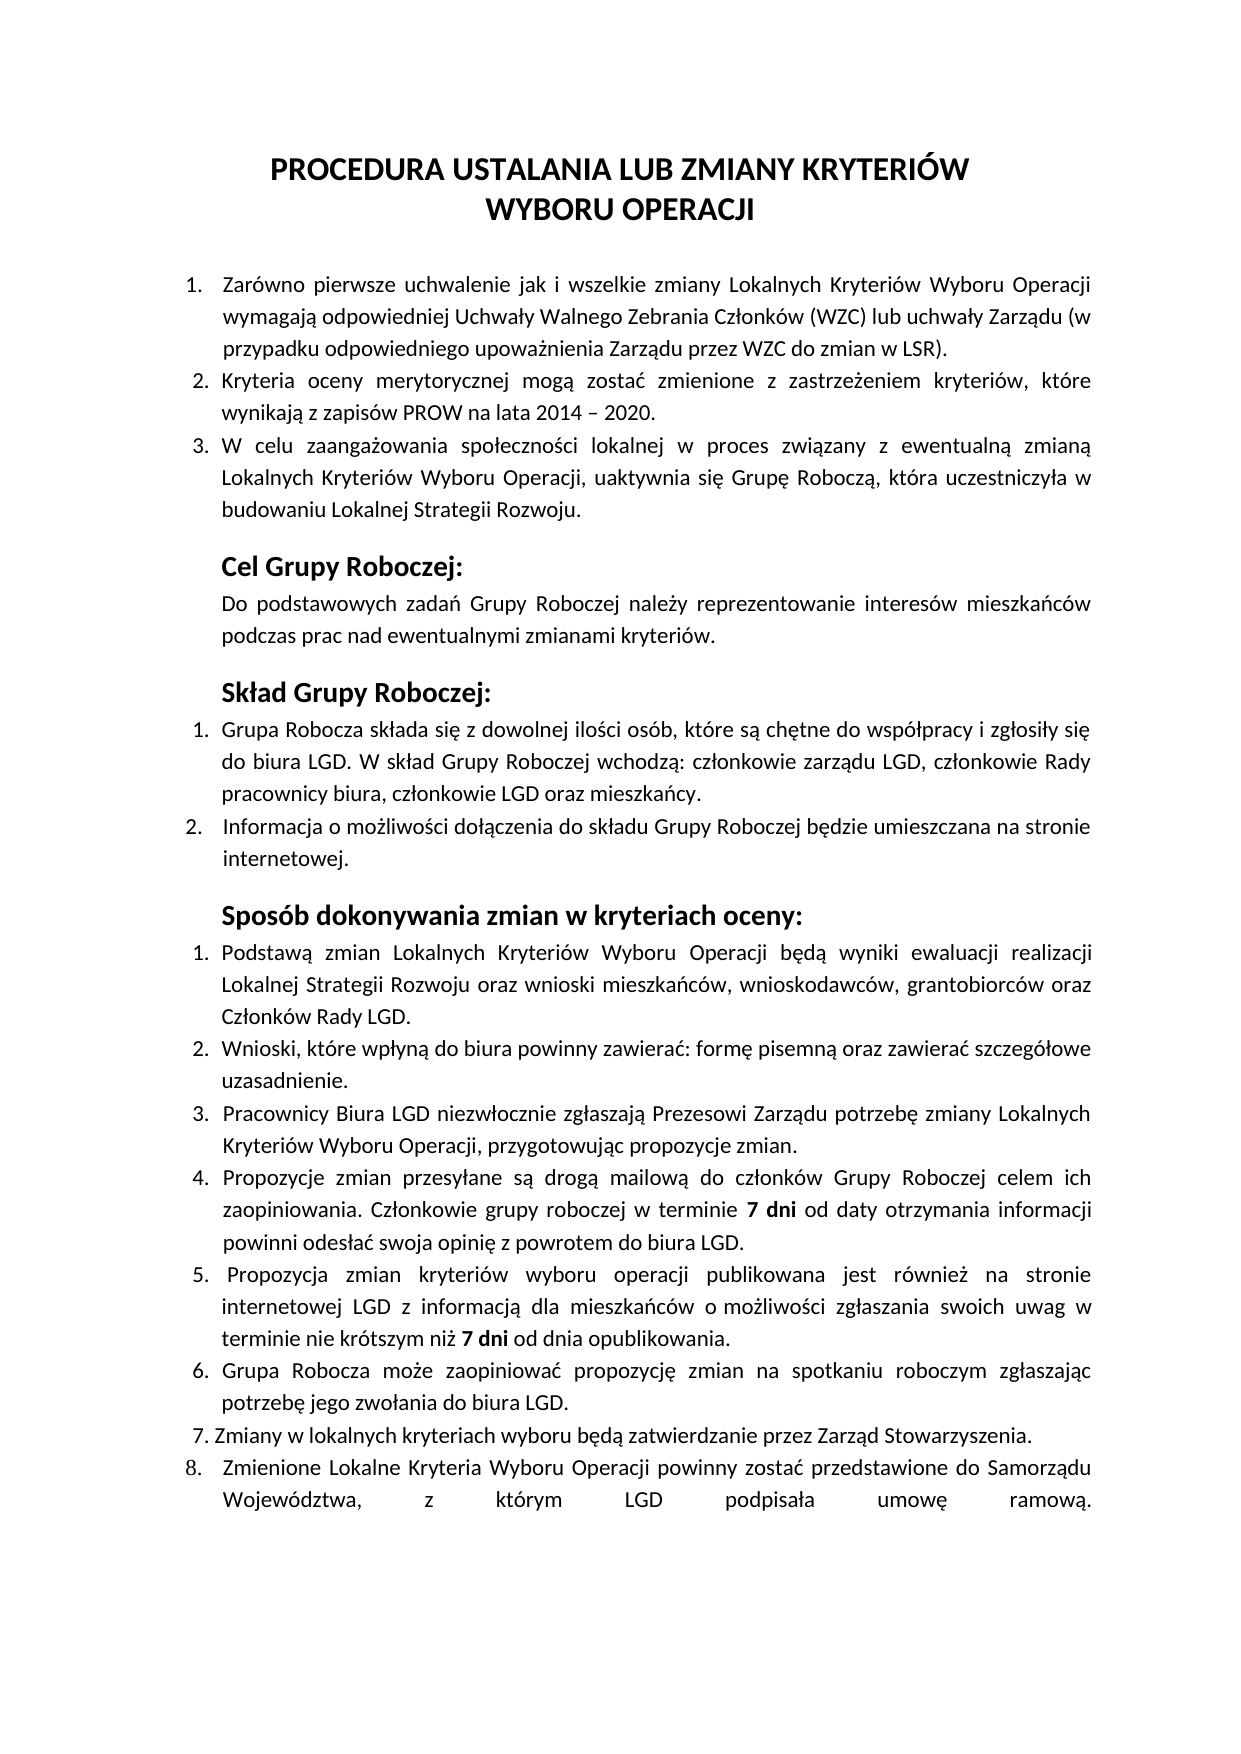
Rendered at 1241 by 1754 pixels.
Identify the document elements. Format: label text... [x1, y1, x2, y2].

list 6. Grupa Robocza może zaopiniować propozycję zmian na spotkaniu roboczym zgłaszając potrzebę jego zwołania do biura LGD. [192, 1356, 1093, 1417]
list Pracownicy Biura LGD niezwłocznie zgłaszają Prezesowi Zarządu potrzebę zmiany Lokalnych Kryteriów Wyboru Operacji, przygotowując propozycje zmian. [192, 1099, 1093, 1159]
subtitle Cel Grupy Roboczej: [148, 548, 1093, 584]
list Grupa Robocza składa się z dowolnej ilości osób, które są chętne do współpracy i zgłosiły się do biura LGD. W skład Grupy Roboczej wchodzą: członkowie zarządu LGD, członkowie Rady pracownicy biura, członkowie LGD oraz mieszkańcy. [192, 715, 1093, 808]
subtitle Sposób dokonywania zmian w kryteriach oceny: [148, 897, 1093, 933]
list 7. Zmiany w lokalnych kryteriach wyboru będą zatwierdzanie przez Zarząd Stowarzyszenia. [192, 1421, 1093, 1449]
list Informacja o możliwości dołączenia do składu Grupy Roboczej będzie umieszczana na stronie internetowej. [185, 812, 1093, 872]
list 5. Propozycja zmian kryteriów wyboru operacji publikowana jest również na stronie internetowej LGD z informacją dla mieszkańców o możliwości zgłaszania swoich uwag w terminie nie krótszym niż 7 dni od dnia opublikowania. [192, 1260, 1093, 1352]
text PROCEDURA USTALANIA LUB ZMIANY KRYTERIÓW [148, 148, 1093, 188]
list Zmienione Lokalne Kryteria Wyboru Operacji powinny zostać przedstawione do Samorządu Województwa, z którym LGD podpisała umowę ramową. [185, 1453, 1093, 1545]
text WYBORU OPERACJI [148, 188, 1093, 229]
list Zarówno pierwsze uchwalenie jak i wszelkie zmiany Lokalnych Kryteriów Wyboru Operacji wymagają odpowiedniej Uchwały Walnego Zebrania Członków (WZC) lub uchwały Zarządu (w przypadku odpowiedniego upoważnienia Zarządu przez WZC do zmian w LSR). [185, 270, 1093, 362]
list Wnioski, które wpłyną do biura powinny zawierać: formę pisemną oraz zawierać szczegółowe uzasadnienie. [192, 1034, 1093, 1095]
list Podstawą zmian Lokalnych Kryteriów Wyboru Operacji będą wyniki ewaluacji realizacji Lokalnej Strategii Rozwoju oraz wnioski mieszkańców, wnioskodawców, grantobiorców oraz Członków Rady LGD. [192, 938, 1093, 1030]
list W celu zaangażowania społeczności lokalnej w proces związany z ewentualną zmianą Lokalnych Kryteriów Wyboru Operacji, uaktywnia się Grupę Roboczą, która uczestniczyła w budowaniu Lokalnej Strategii Rozwoju. [192, 431, 1093, 523]
list Kryteria oceny merytorycznej mogą zostać zmienione z zastrzeżeniem kryteriów, które wynikają z zapisów PROW na lata 2014 – 2020. [192, 366, 1093, 427]
list Do podstawowych zadań Grupy Roboczej należy reprezentowanie interesów mieszkańców podczas prac nad ewentualnymi zmianami kryteriów. [221, 589, 1093, 649]
subtitle Skład Grupy Roboczej: [148, 674, 1093, 710]
list Propozycje zmian przesyłane są drogą mailową do członków Grupy Roboczej celem ich zaopiniowania. Członkowie grupy roboczej w terminie 7 dni od daty otrzymania informacji powinni odesłać swoja opinię z powrotem do biura LGD. [192, 1163, 1093, 1256]
